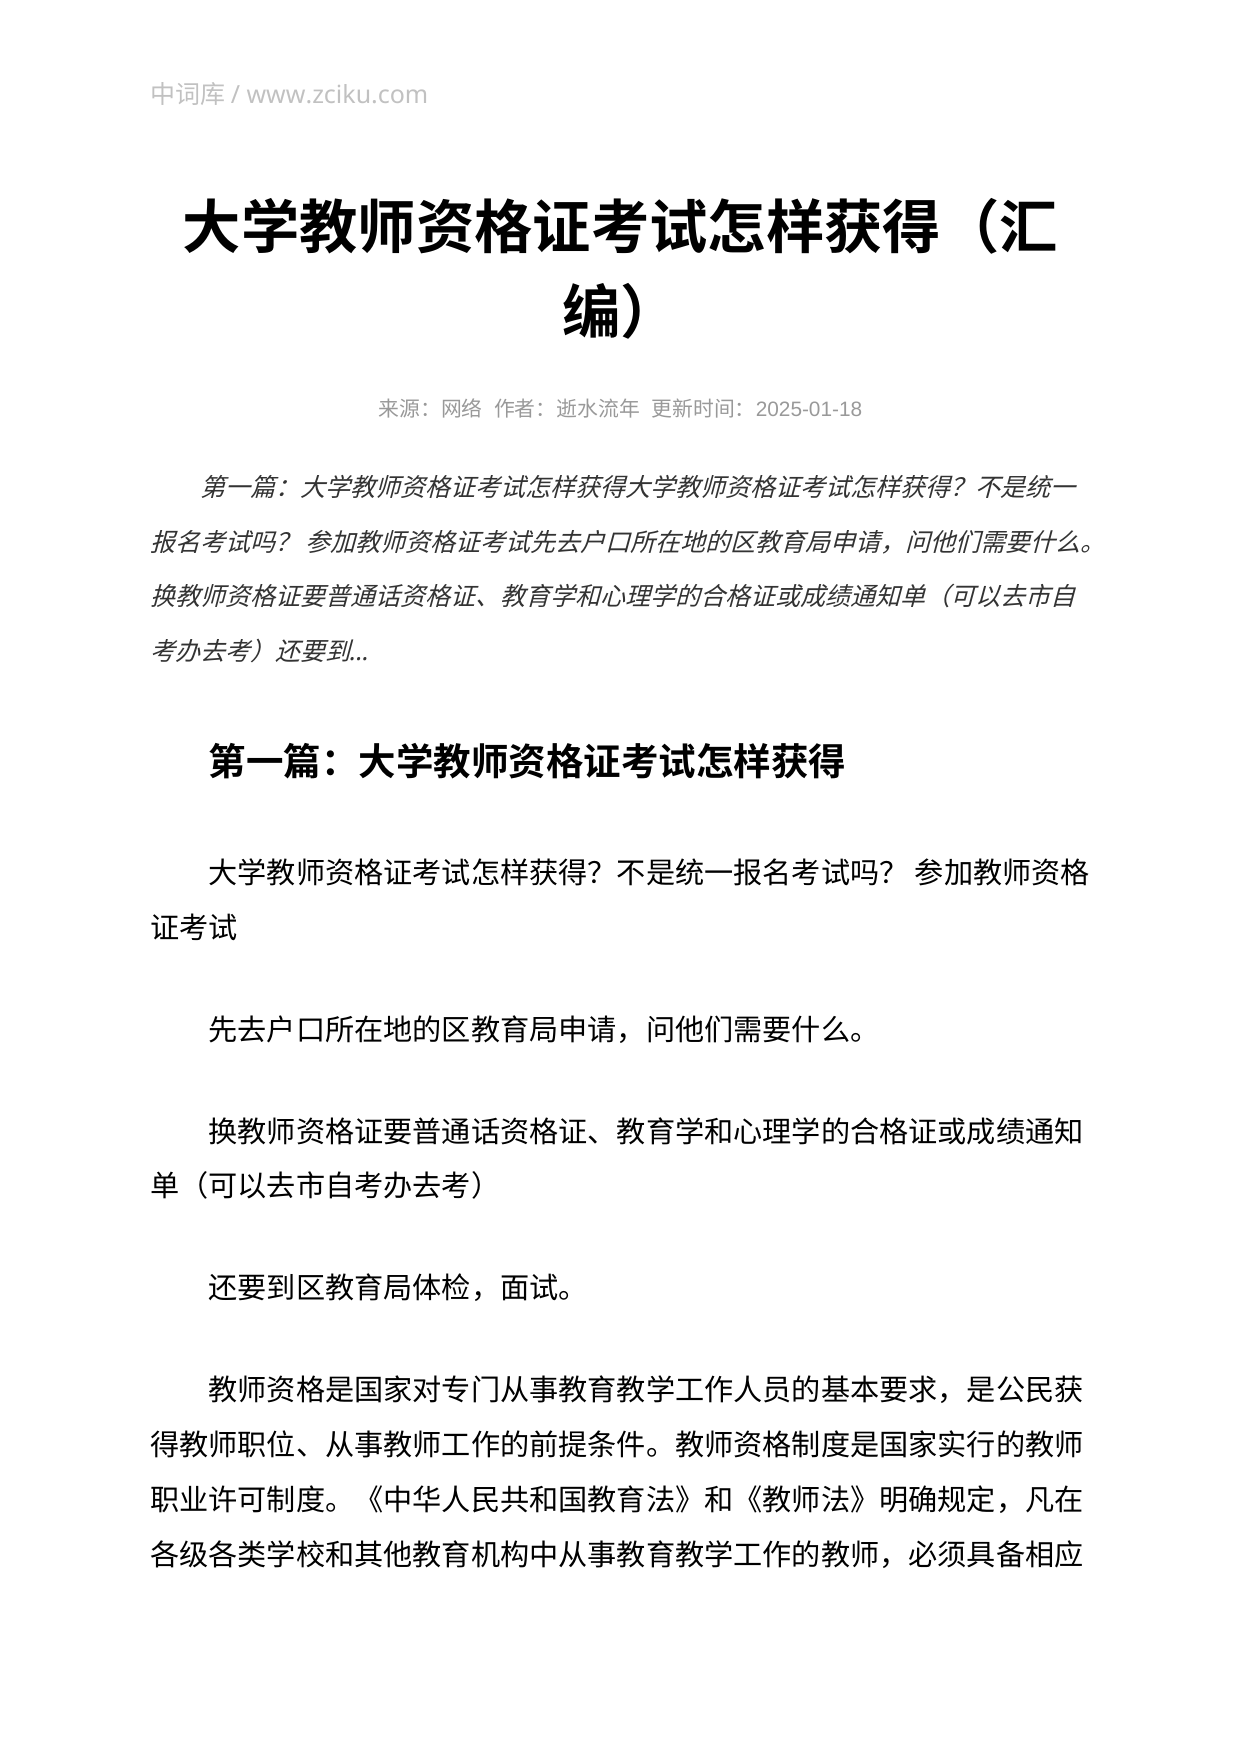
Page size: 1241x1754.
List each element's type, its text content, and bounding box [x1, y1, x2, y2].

text 来源：网络 作者：逝水流年 更新时间：2025-01-18 [150, 397, 1090, 421]
text 第一篇：大学教师资格证考试怎样获得大学教师资格证考试怎样获得？不是统一报名考试吗？ 参加教师资格证考试先去户口所在地的区教育局申请，问他们需要什么。换教师资格证要普通话资格证、教育学和心理学的合格证或成绩通知单（可以去市自考办去考）还要到... [150, 468, 1090, 667]
text 还要到区教育局体检，面试。 [150, 1265, 1090, 1307]
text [150, 1367, 1090, 1573]
text 第一篇：大学教师资格证考试怎样获得 [150, 732, 1090, 787]
text 大学教师资格证考试怎样获得？不是统一报名考试吗？ 参加教师资格证考试 [150, 850, 1090, 947]
text 换教师资格证要普通话资格证、教育学和心理学的合格证或成绩通知单（可以去市自考办去考） [150, 1108, 1090, 1205]
subtitle 大学教师资格证考试怎样获得（汇编） [150, 181, 1090, 350]
text 先去户口所在地的区教育局申请，问他们需要什么。 [150, 1006, 1090, 1049]
